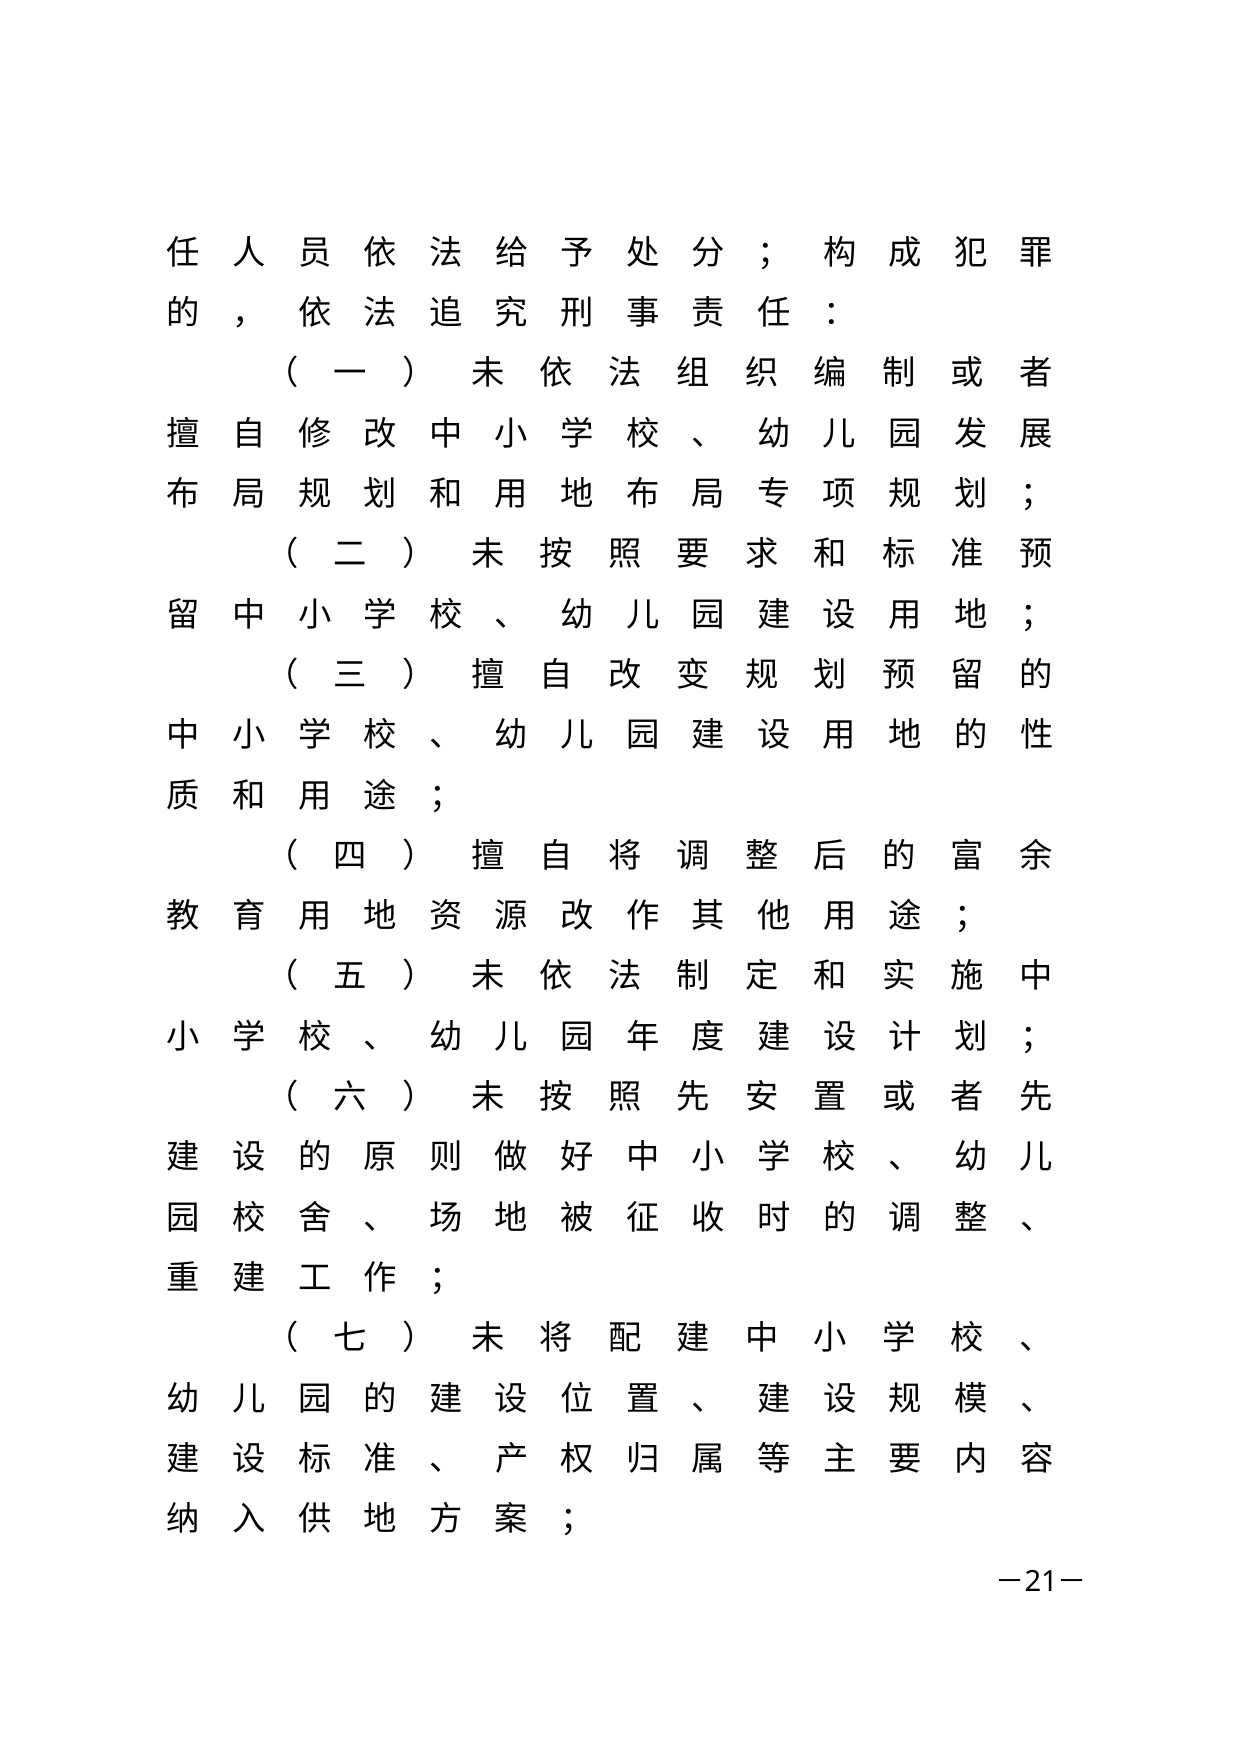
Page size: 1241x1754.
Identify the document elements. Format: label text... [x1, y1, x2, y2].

text （二）未按照要求和标准预留中小学校、幼儿园建设用地； [167, 521, 1085, 642]
text （四）擅自将调整后的富余教育用地资源改作其他用途； [167, 823, 1085, 943]
text （五）未依法制定和实施中小学校、幼儿园年度建设计划； [167, 943, 1085, 1064]
text （三）擅自改变规划预留的中小学校、幼儿园建设用地的性质和用途； [167, 642, 1085, 823]
text （七）未将配建中小学校、幼儿园的建设位置、建设规模、建设标准、产权归属等主要内容纳入供地方案； [167, 1305, 1085, 1546]
text （六）未按照先安置或者先建设的原则做好中小学校、幼儿园校舍、场地被征收时的调整、重建工作； [167, 1064, 1085, 1305]
text 第三十条 负有中小学校、幼儿园规划建设监督管理职责的单位及其工作人员有下列行为之一的，由有权机关通报批评，责令限期改正；情节严重的，对直接负责的主管人员和其他直接责任人员依法给予处分；构成犯罪的，依法追究刑事责任： [167, 219, 1085, 340]
text （一）未依法组织编制或者擅自修改中小学校、幼儿园发展布局规划和用地布局专项规划； [167, 340, 1085, 521]
